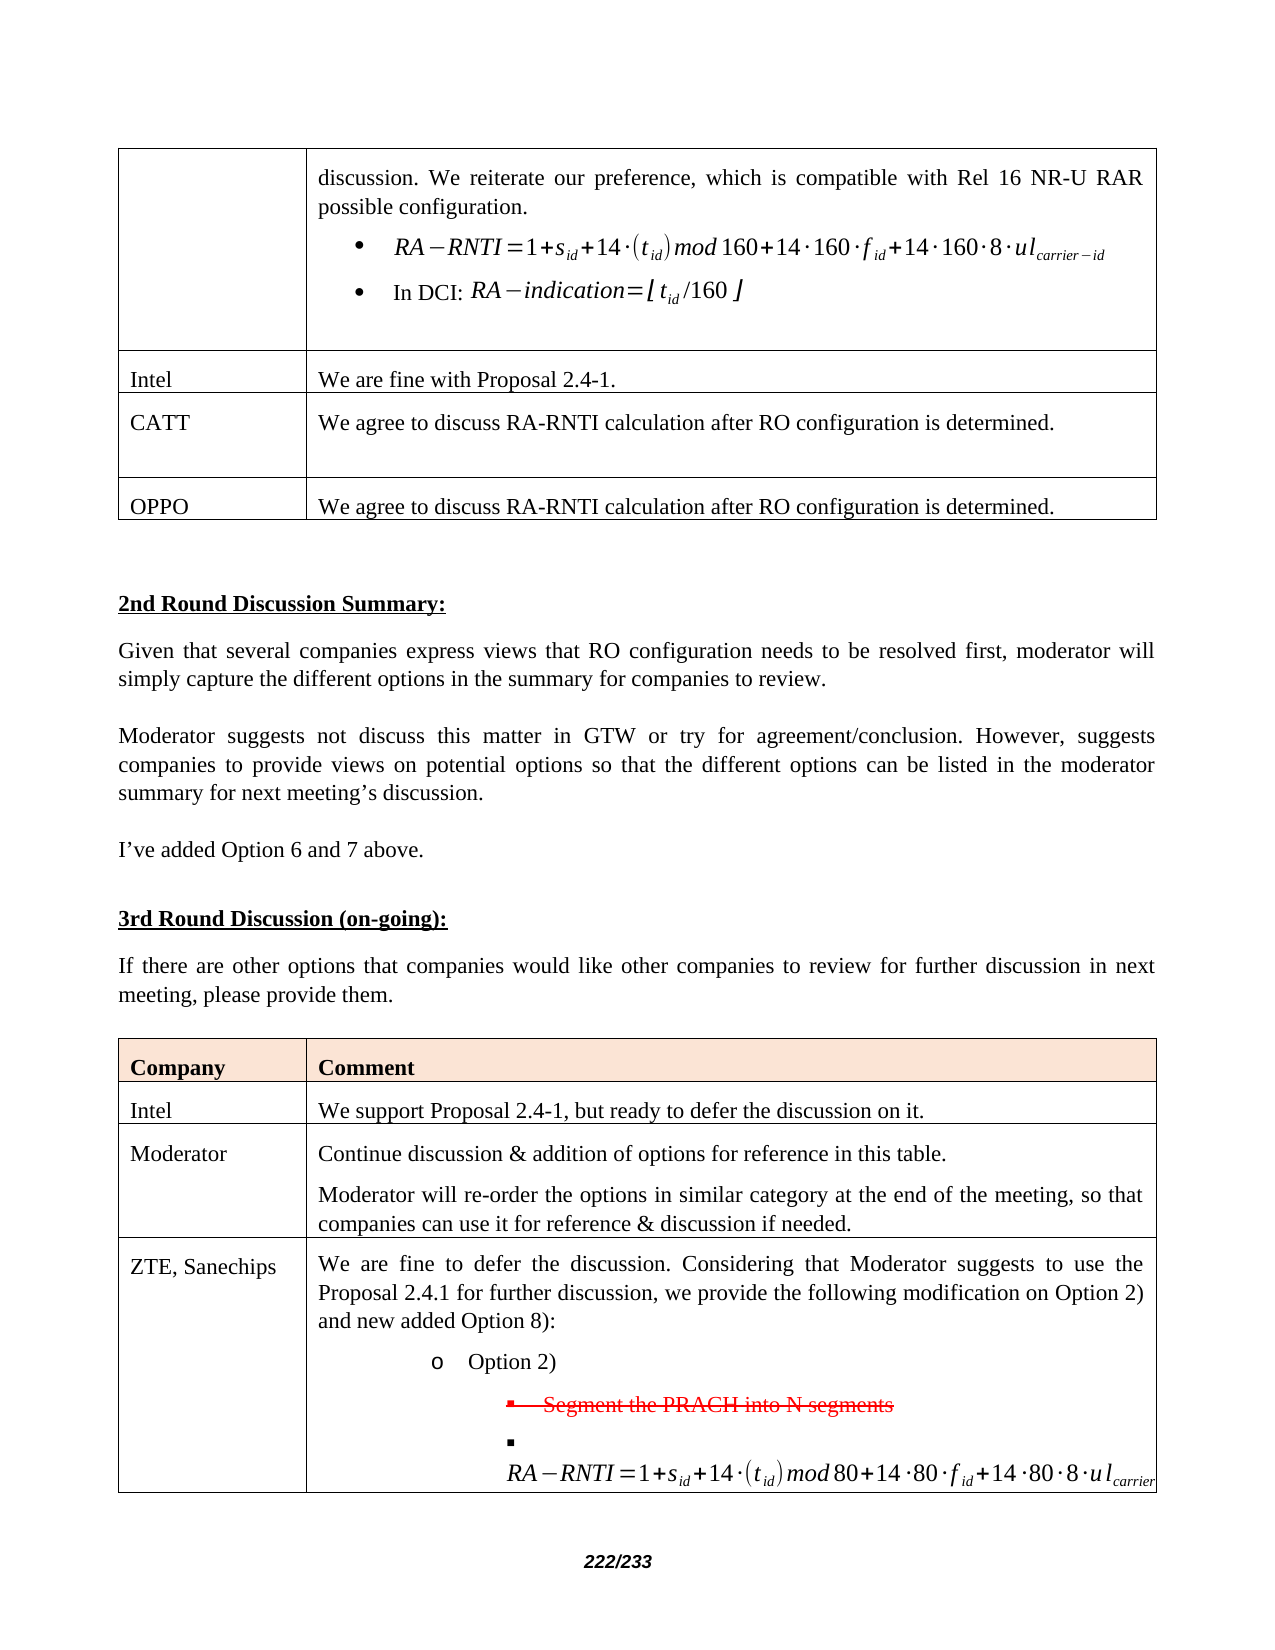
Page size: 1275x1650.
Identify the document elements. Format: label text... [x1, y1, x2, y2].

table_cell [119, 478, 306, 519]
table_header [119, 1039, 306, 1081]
text Given that several companies express views that RO configuration needs to be resolved first, moderator will simply capture the different options in the summary for companies to review. [118, 637, 1157, 692]
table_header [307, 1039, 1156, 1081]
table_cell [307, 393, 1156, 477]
subtitle 2nd Round Discussion Summary: [118, 590, 1157, 616]
subtitle 3rd Round Discussion (on-going): [118, 905, 1157, 932]
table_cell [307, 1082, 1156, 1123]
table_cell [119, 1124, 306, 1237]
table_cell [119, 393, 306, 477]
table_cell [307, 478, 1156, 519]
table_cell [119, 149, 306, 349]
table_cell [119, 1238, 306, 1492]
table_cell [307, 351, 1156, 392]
text I’ve added Option 6 and 7 above. [118, 836, 1157, 862]
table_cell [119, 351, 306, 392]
text If there are other options that companies would like other companies to review for further discussion in next meeting, please provide them. [118, 953, 1157, 1007]
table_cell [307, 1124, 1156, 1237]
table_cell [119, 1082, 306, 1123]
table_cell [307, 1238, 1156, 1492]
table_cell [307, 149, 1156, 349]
text Moderator suggests not discuss this matter in GTW or try for agreement/conclusion. However, suggests companies to provide views on potential options so that the different options can be listed in the moderator summary for next meeting’s discussion. [118, 722, 1157, 806]
